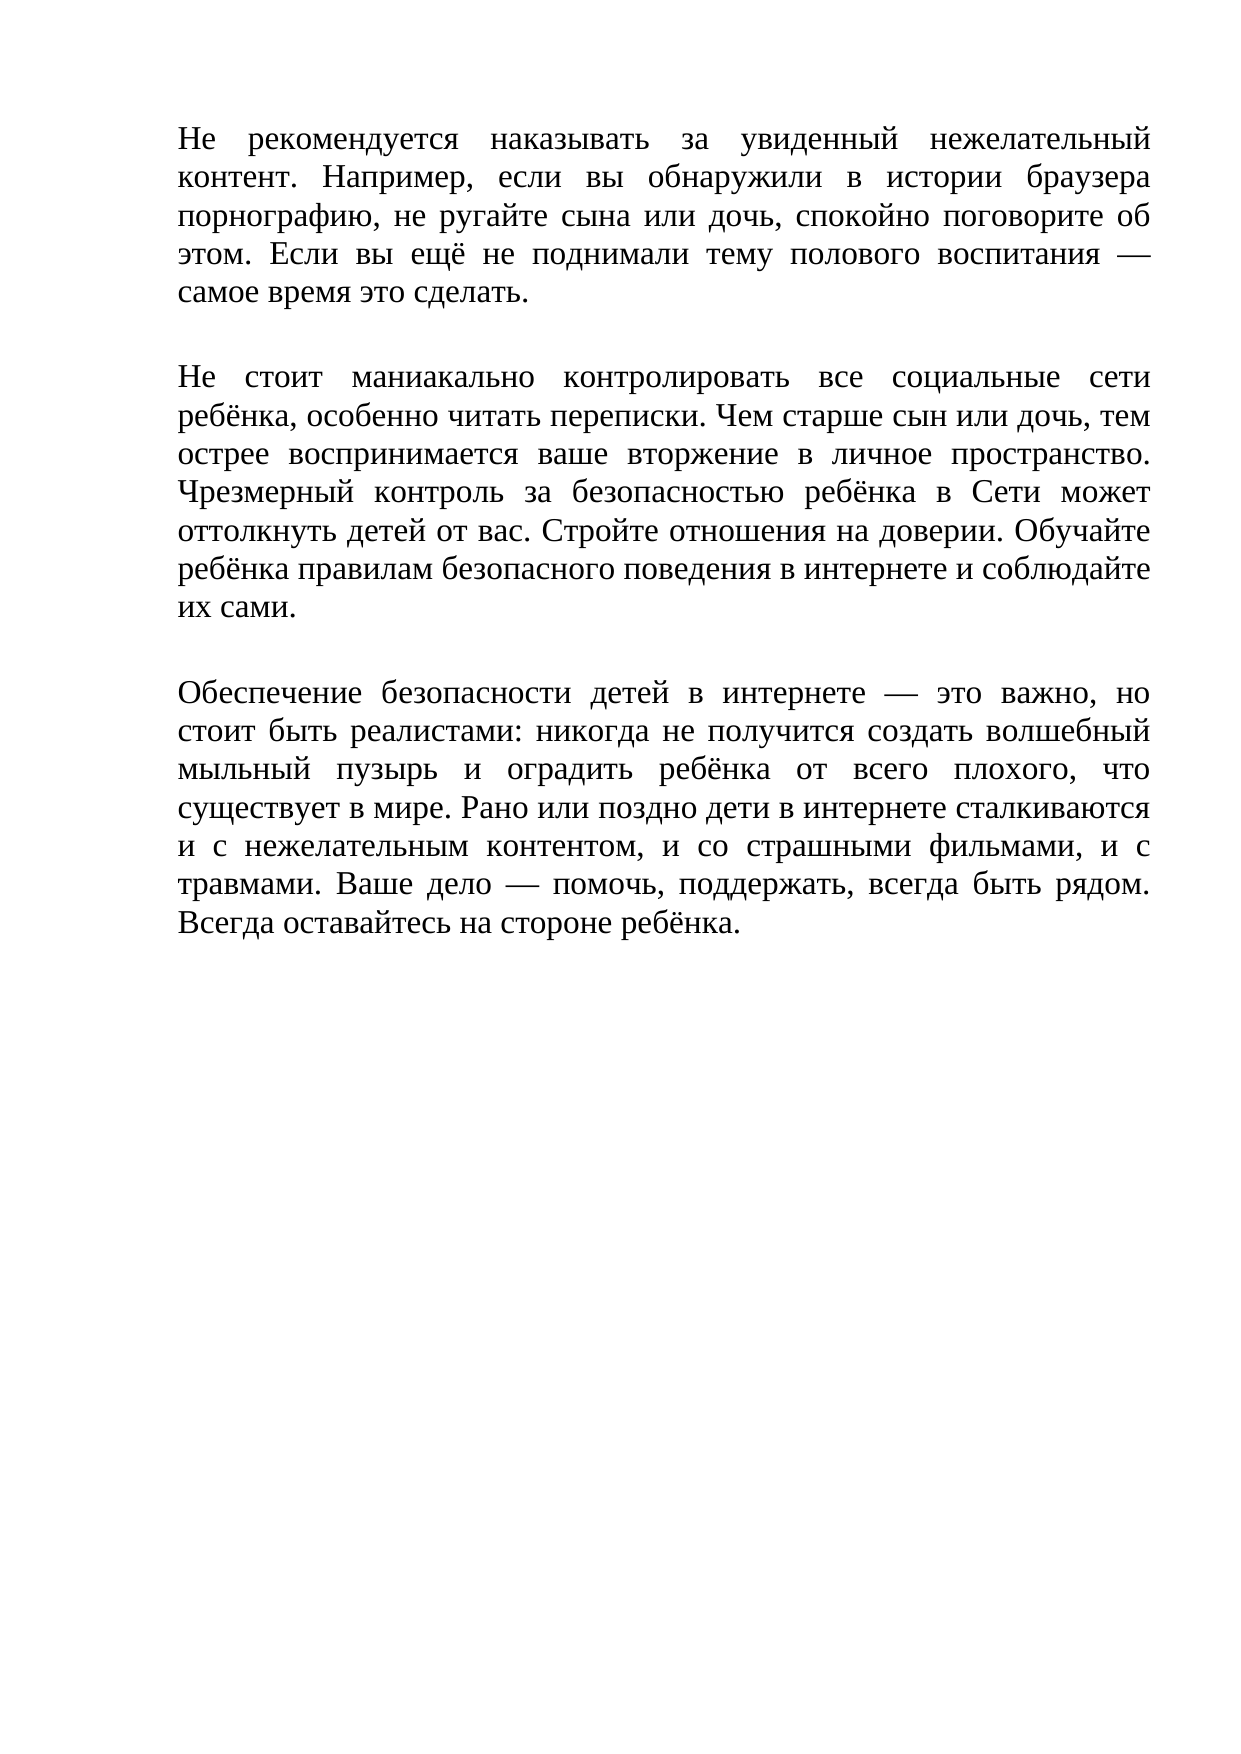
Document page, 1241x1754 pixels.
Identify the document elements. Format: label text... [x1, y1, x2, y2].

text Не рекомендуется наказывать за увиденный нежелательный контент. Например, если вы обнаружили в истории браузера порнографию, не ругайте сына или дочь, спокойно поговорите об этом. Если вы ещё не поднимали тему полового воспитания — самое время это сделать. [177, 118, 1152, 310]
text Обеспечение безопасности детей в интернете — это важно, но стоит быть реалистами: никогда не получится создать волшебный мыльный пузырь и оградить ребёнка от всего плохого, что существует в мире. Рано или поздно дети в интернете сталкиваются и с нежелательным контентом, и со страшными фильмами, и с травмами. Ваше дело — помочь, поддержать, всегда быть рядом. Всегда оставайтесь на стороне ребёнка. [177, 672, 1152, 940]
text Не стоит маниакально контролировать все социальные сети ребёнка, особенно читать переписки. Чем старше сын или дочь, тем острее воспринимается ваше вторжение в личное пространство. Чрезмерный контроль за безопасностью ребёнка в Сети может оттолкнуть детей от вас. Стройте отношения на доверии. Обучайте ребёнка правилам безопасного поведения в интернете и соблюдайте их сами. [177, 357, 1152, 625]
